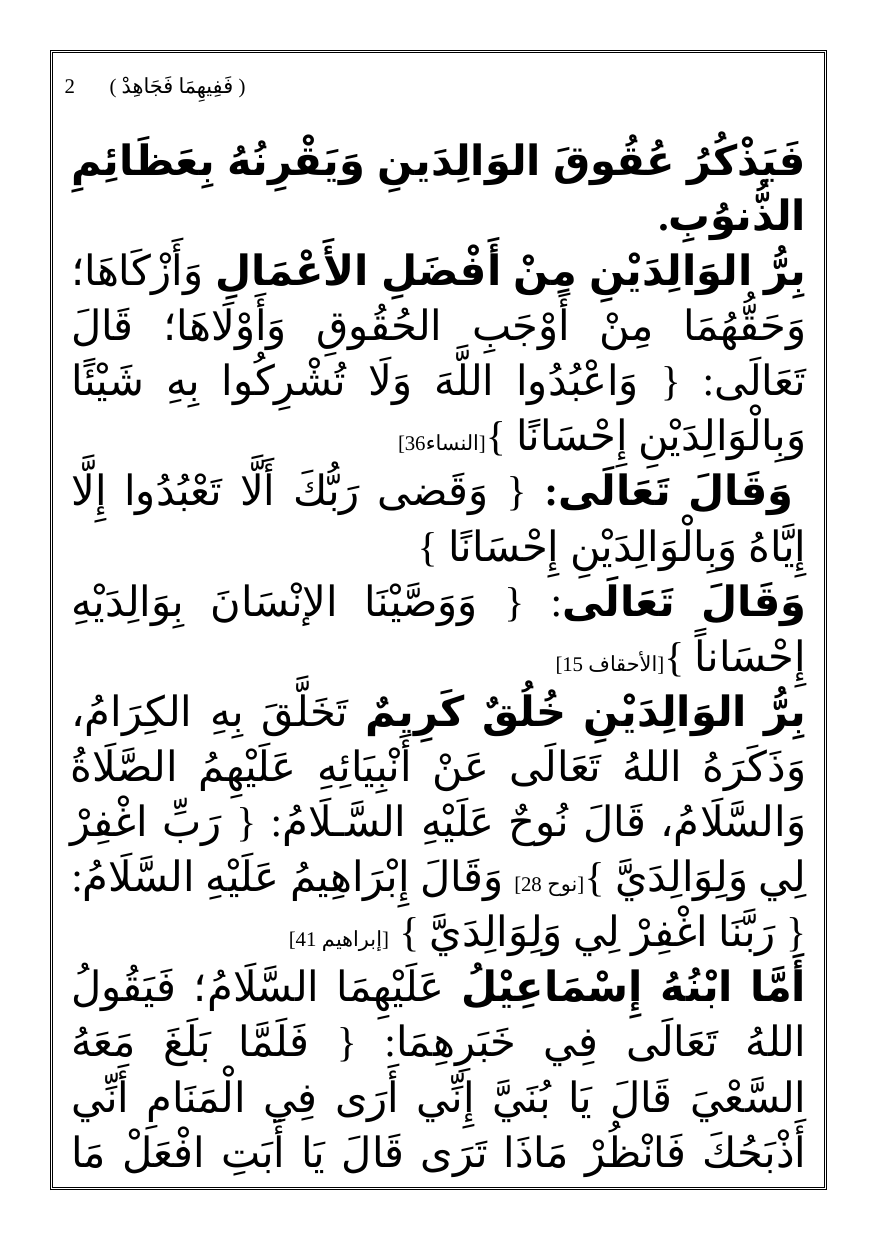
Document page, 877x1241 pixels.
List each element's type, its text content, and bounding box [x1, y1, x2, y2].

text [71, 963, 806, 1176]
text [71, 136, 806, 239]
text وَقَالَ تَعَالَى: { وَوَصَّيْنَا الإنْسَانَ بِوَالِدَيْهِ إِحْسَاناً }[الأحقاف 15] [71, 577, 806, 680]
text بِرُّ الوَالِدَيْنِ مِنْ أَفْضَلِ الأَعْمَالِ وَأَزْكَاهَا؛ وَحَقُّهُمَا مِنْ أَوْجَبِ الحُقُوقِ وَأَوْلَاهَا؛ قَالَ تَعَالَى: { وَاعْبُدُوا اللَّهَ وَلَا تُشْرِكُوا بِهِ شَيْئًا وَبِالْوَالِدَيْنِ إِحْسَانًا }[النساء36] [71, 246, 806, 460]
text بِرُّ الوَالِدَيْنِ خُلُقٌ كَرِيمٌ تَخَلَّقَ بِهِ الكِرَامُ، وَذَكَرَهُ اللهُ تَعَالَى عَنْ أَنْبِيَائِهِ عَلَيْهِمُ الصَّلَاةُ وَالسَّلَامُ، قَالَ نُوحٌ عَلَيْهِ السَّـلَامُ: { رَبِّ اغْفِرْ لِي وَلِوَالِدَيَّ }[نوح 28] وَقَالَ إِبْرَاهِيمُ عَلَيْهِ السَّلَامُ: { رَبَّنَا اغْفِرْ لِي وَلِوَالِدَيَّ } [إبراهيم 41] [71, 687, 806, 956]
text وَقَالَ تَعَالَى: { وَقَضى رَبُّكَ أَلَّا تَعْبُدُوا إِلَّا إِيَّاهُ وَبِالْوَالِدَيْنِ إِحْسَانًا } [71, 467, 806, 570]
